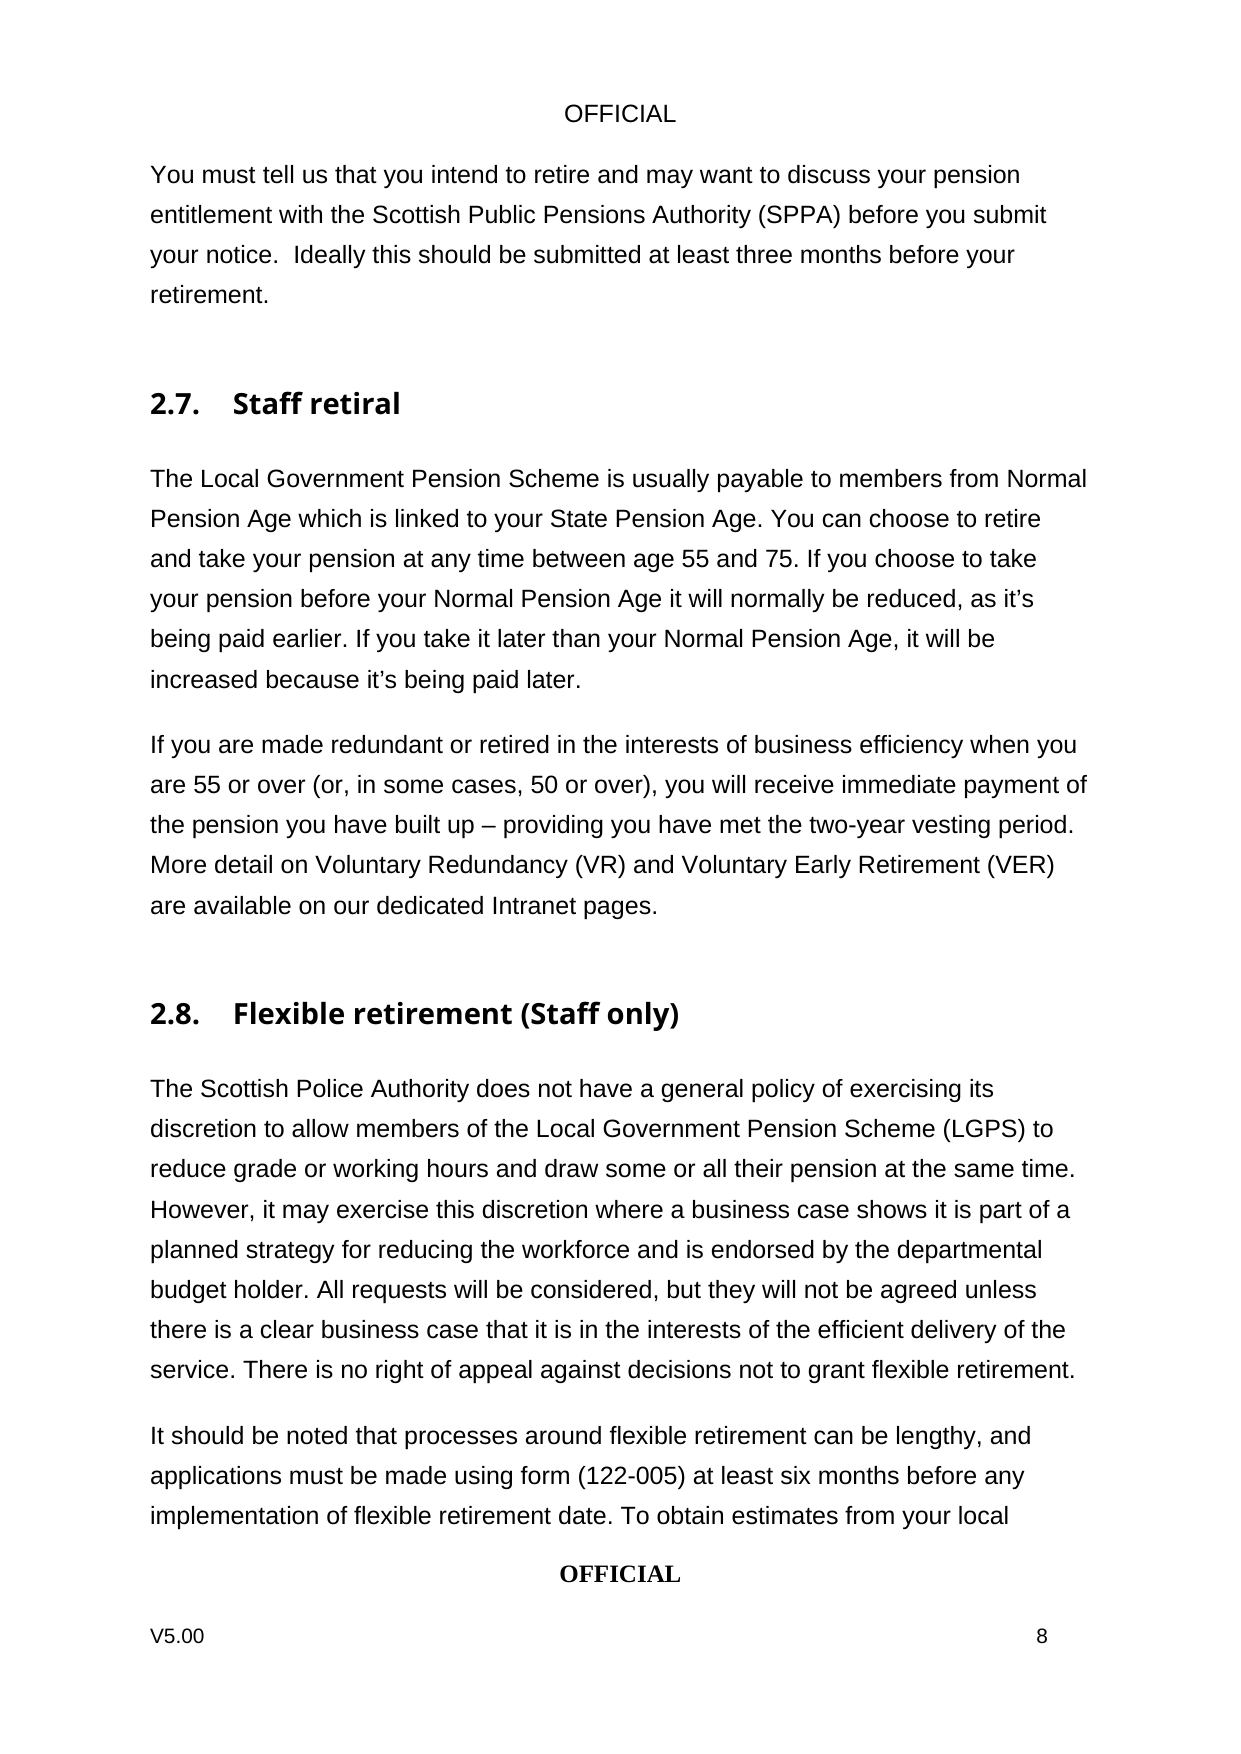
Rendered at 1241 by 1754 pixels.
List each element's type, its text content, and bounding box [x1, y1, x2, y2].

subtitle Staff retiral [150, 383, 1090, 423]
text You must tell us that you intend to retire and may want to discuss your pension entitlement with the Scottish Public Pensions Authority (SPPA) before you submit your notice. Ideally this should be submitted at least three months before your retirement. [150, 160, 1090, 309]
text The Scottish Police Authority does not have a general policy of exercising its discretion to allow members of the Local Government Pension Scheme (LGPS) to reduce grade or working hours and draw some or all their pension at the same time. However, it may exercise this discretion where a business case shows it is part of a planned strategy for reducing the workforce and is endorsed by the departmental budget holder. All requests will be considered, but they will not be agreed unless there is a clear business case that it is in the interests of the efficient delivery of the service. There is no right of appeal against decisions not to grant flexible retirement. [150, 1074, 1090, 1384]
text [150, 1421, 1090, 1530]
text If you are made redundant or retired in the interests of business efficiency when you are 55 or over (or, in some cases, 50 or over), you will receive immediate payment of the pension you have built up – providing you have met the two-year vesting period. More detail on Voluntary Redundancy (VR) and Voluntary Early Retirement (VER) are available on our dedicated Intranet pages. [150, 730, 1090, 919]
text The Local Government Pension Scheme is usually payable to members from Normal Pension Age which is linked to your State Pension Age. You can choose to retire and take your pension at any time between age 55 and 75. If you choose to take your pension before your Normal Pension Age it will normally be reduced, as it’s being paid earlier. If you take it later than your Normal Pension Age, it will be increased because it’s being paid later. [150, 464, 1090, 693]
subtitle Flexible retirement (Staff only) [150, 993, 1090, 1033]
